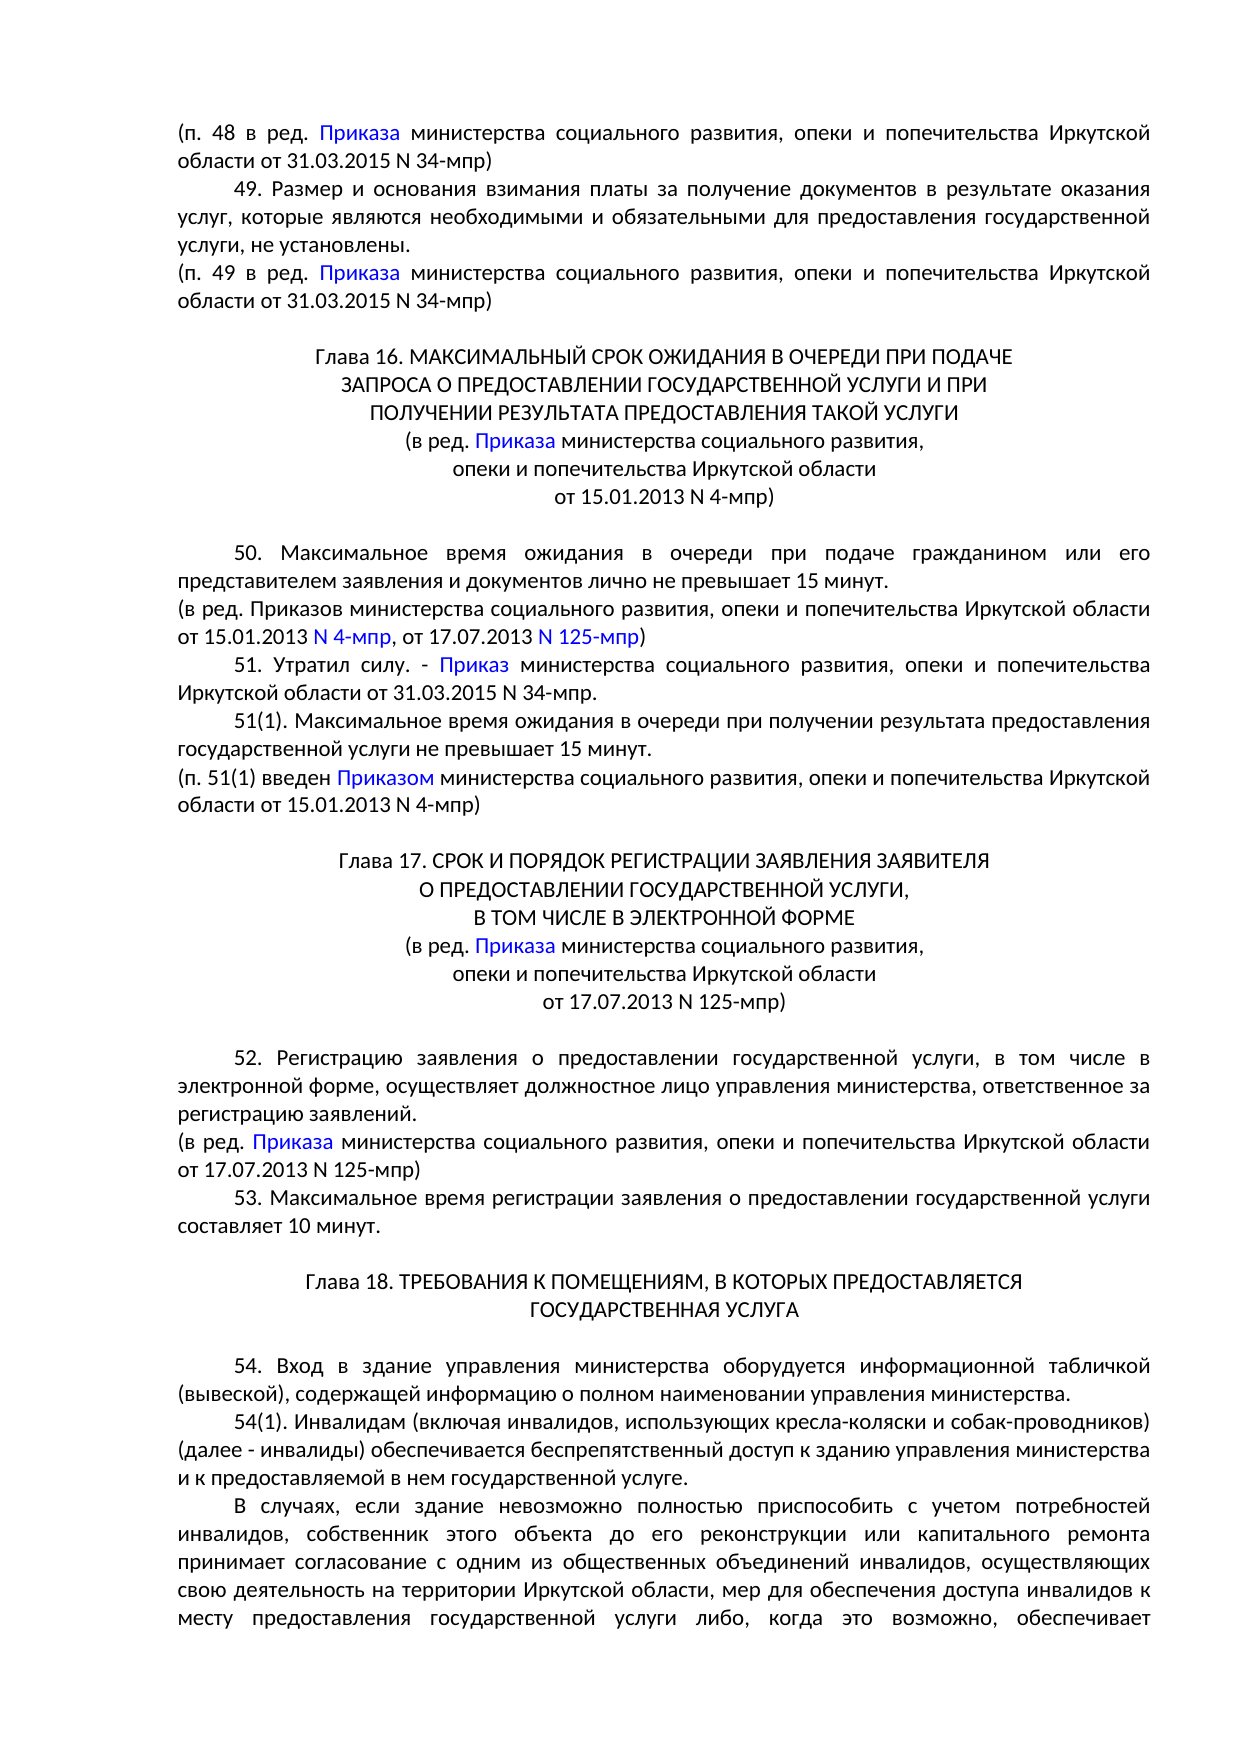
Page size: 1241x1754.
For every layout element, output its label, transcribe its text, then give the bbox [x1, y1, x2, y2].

text О ПРЕДОСТАВЛЕНИИ ГОСУДАРСТВЕННОЙ УСЛУГИ, [177, 875, 1152, 903]
text 51(1). Максимальное время ожидания в очереди при получении результата предоставления государственной услуги не превышает 15 минут. [177, 707, 1152, 763]
text (п. 48 в ред. Приказа министерства социального развития, опеки и попечительства Иркутской области от 31.03.2015 N 34-мпр) [177, 118, 1152, 174]
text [177, 1491, 1152, 1631]
text 49. Размер и основания взимания платы за получение документов в результате оказания услуг, которые являются необходимыми и обязательными для предоставления государственной услуги, не установлены. [177, 174, 1152, 258]
text 54. Вход в здание управления министерства оборудуется информационной табличкой (вывеской), содержащей информацию о полном наименовании управления министерства. [177, 1351, 1152, 1407]
text от 15.01.2013 N 4-мпр) [177, 482, 1152, 510]
text опеки и попечительства Иркутской области [177, 454, 1152, 482]
text 51. Утратил силу. - Приказ министерства социального развития, опеки и попечительства Иркутской области от 31.03.2015 N 34-мпр. [177, 651, 1152, 707]
text ЗАПРОСА О ПРЕДОСТАВЛЕНИИ ГОСУДАРСТВЕННОЙ УСЛУГИ И ПРИ [177, 370, 1152, 398]
text Глава 16. МАКСИМАЛЬНЫЙ СРОК ОЖИДАНИЯ В ОЧЕРЕДИ ПРИ ПОДАЧЕ [177, 342, 1152, 370]
text (в ред. Приказа министерства социального развития, [177, 426, 1152, 454]
text ГОСУДАРСТВЕННАЯ УСЛУГА [177, 1295, 1152, 1323]
text Глава 18. ТРЕБОВАНИЯ К ПОМЕЩЕНИЯМ, В КОТОРЫХ ПРЕДОСТАВЛЯЕТСЯ [177, 1267, 1152, 1295]
text (п. 49 в ред. Приказа министерства социального развития, опеки и попечительства Иркутской области от 31.03.2015 N 34-мпр) [177, 258, 1152, 314]
text (в ред. Приказов министерства социального развития, опеки и попечительства Иркутской области от 15.01.2013 N 4-мпр, от 17.07.2013 N 125-мпр) [177, 594, 1152, 651]
text В ТОМ ЧИСЛЕ В ЭЛЕКТРОННОЙ ФОРМЕ [177, 903, 1152, 931]
text 53. Максимальное время регистрации заявления о предоставлении государственной услуги составляет 10 минут. [177, 1183, 1152, 1239]
text (п. 51(1) введен Приказом министерства социального развития, опеки и попечительства Иркутской области от 15.01.2013 N 4-мпр) [177, 763, 1152, 819]
text от 17.07.2013 N 125-мпр) [177, 987, 1152, 1015]
text (в ред. Приказа министерства социального развития, [177, 931, 1152, 959]
text 50. Максимальное время ожидания в очереди при подаче гражданином или его представителем заявления и документов лично не превышает 15 минут. [177, 538, 1152, 594]
text Глава 17. СРОК И ПОРЯДОК РЕГИСТРАЦИИ ЗАЯВЛЕНИЯ ЗАЯВИТЕЛЯ [177, 847, 1152, 875]
text (в ред. Приказа министерства социального развития, опеки и попечительства Иркутской области от 17.07.2013 N 125-мпр) [177, 1127, 1152, 1183]
text опеки и попечительства Иркутской области [177, 959, 1152, 987]
text ПОЛУЧЕНИИ РЕЗУЛЬТАТА ПРЕДОСТАВЛЕНИЯ ТАКОЙ УСЛУГИ [177, 398, 1152, 426]
text 54(1). Инвалидам (включая инвалидов, использующих кресла-коляски и собак-проводников) (далее - инвалиды) обеспечивается беспрепятственный доступ к зданию управления министерства и к предоставляемой в нем государственной услуге. [177, 1407, 1152, 1491]
text 52. Регистрацию заявления о предоставлении государственной услуги, в том числе в электронной форме, осуществляет должностное лицо управления министерства, ответственное за регистрацию заявлений. [177, 1043, 1152, 1127]
